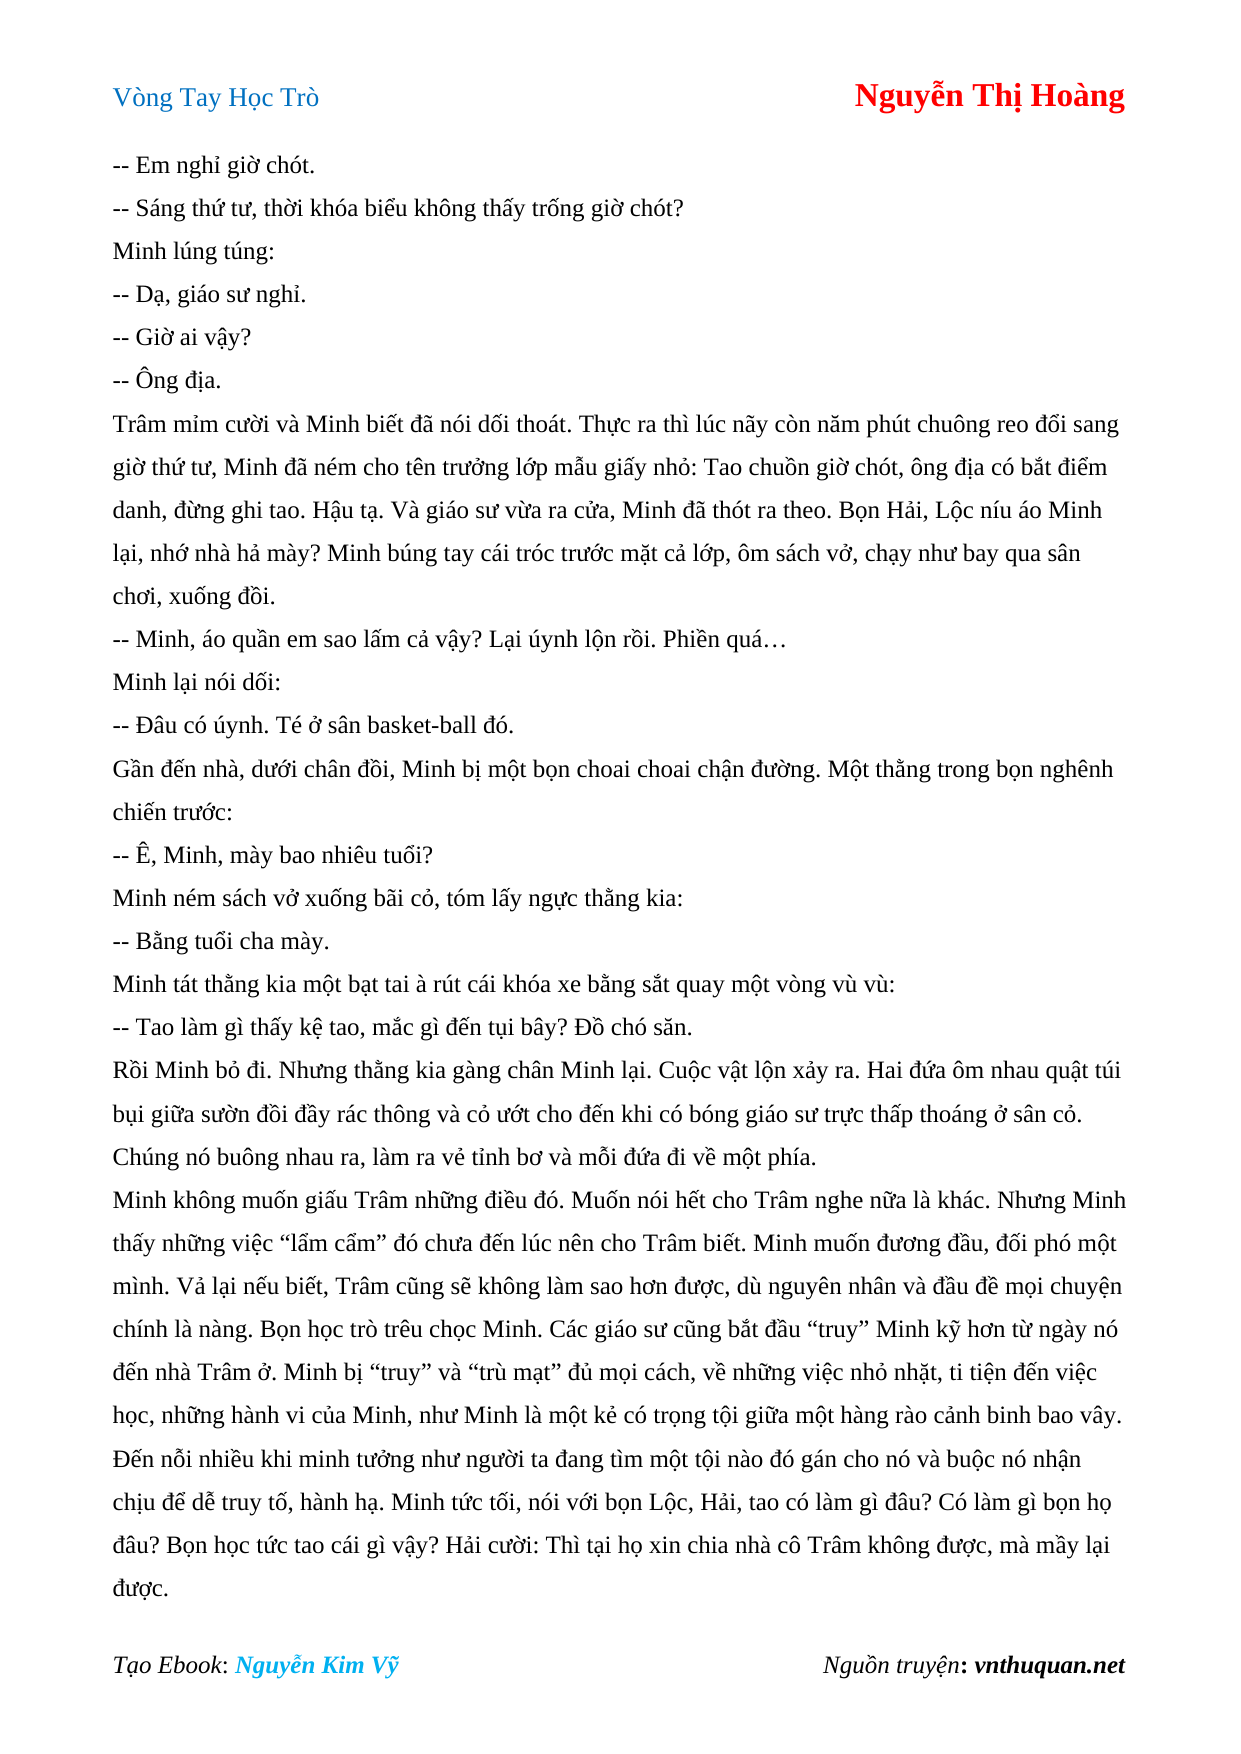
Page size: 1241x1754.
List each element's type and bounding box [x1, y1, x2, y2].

text [112, 150, 1128, 1602]
